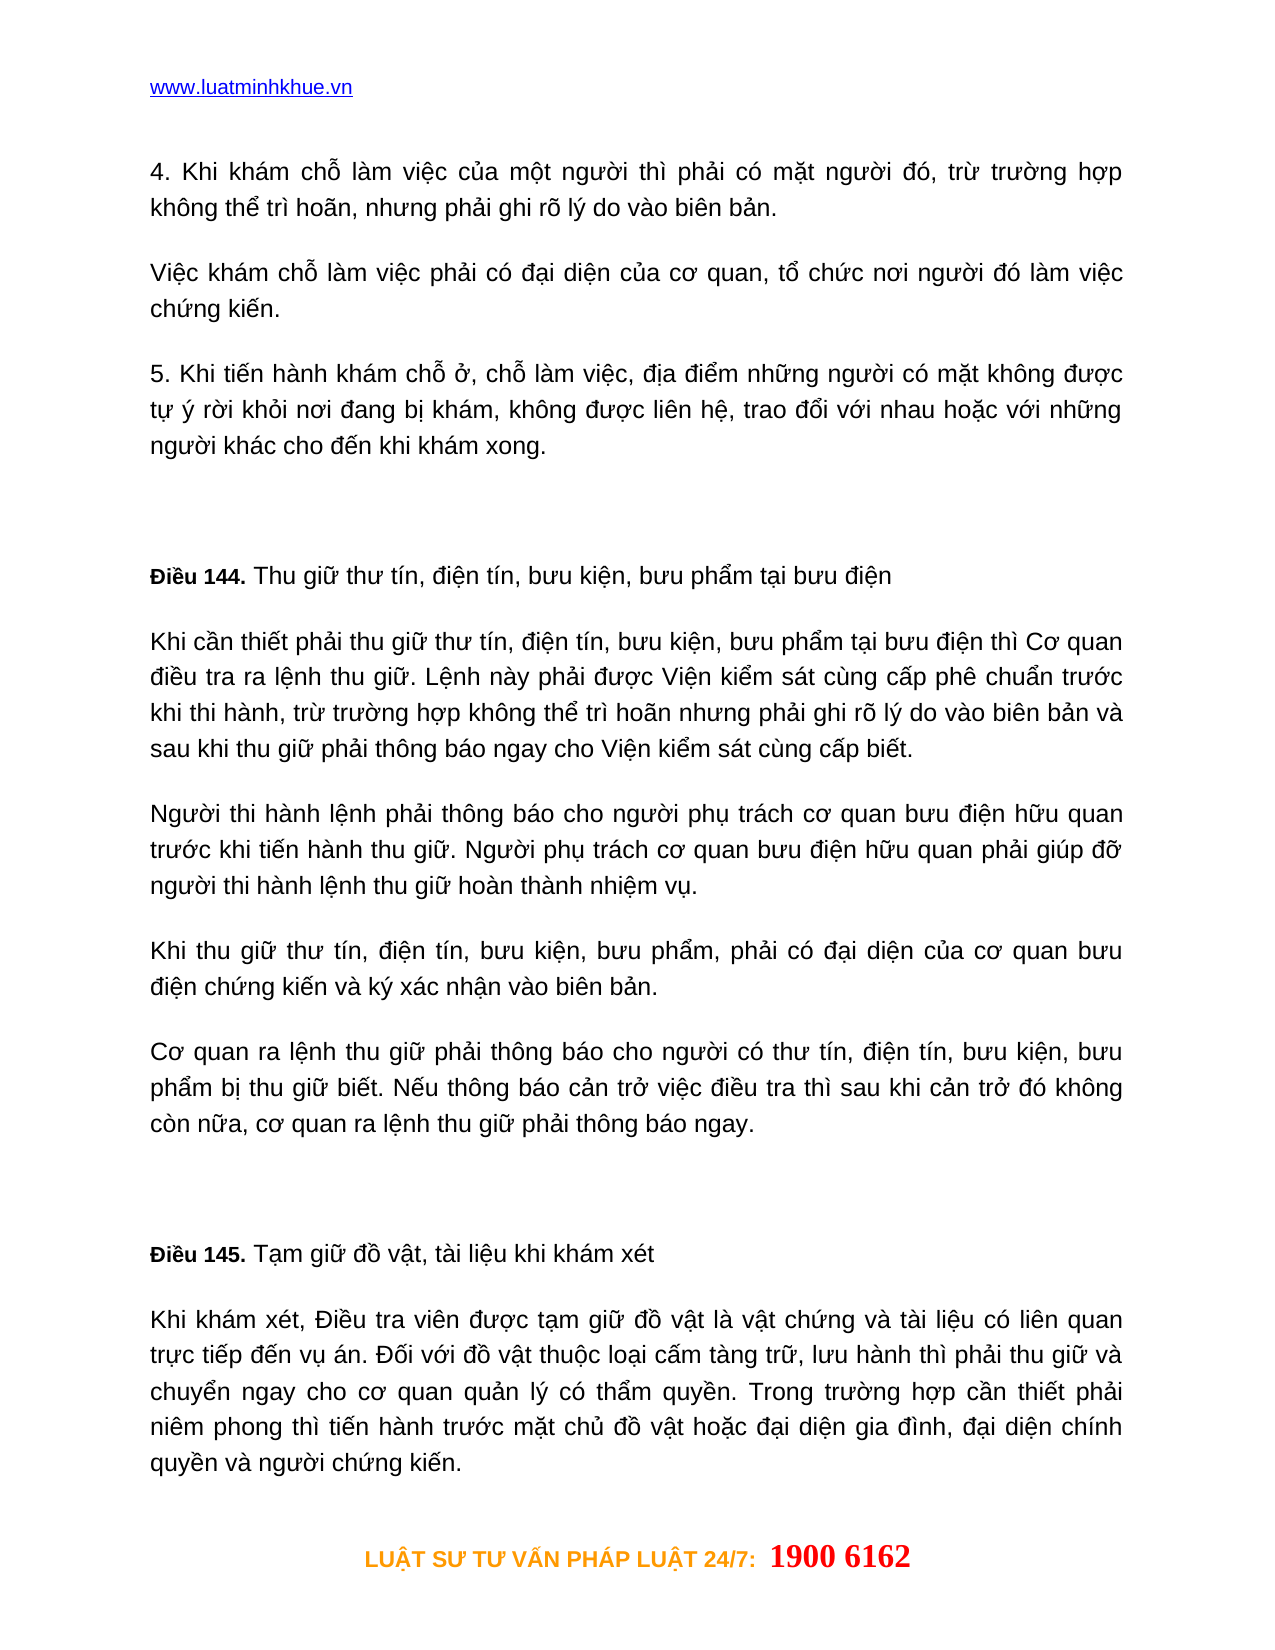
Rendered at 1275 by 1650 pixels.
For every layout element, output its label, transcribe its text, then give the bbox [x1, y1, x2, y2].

text Điều 144. Thu giữ thư tín, điện tín, bưu kiện, bưu phẩm tại bưu điện [150, 554, 1125, 590]
text 5. Khi tiến hành khám chỗ ở, chỗ làm việc, địa điểm những người có mặt không được tự ý rời khỏi nơi đang bị khám, không được liên hệ, trao đổi với nhau hoặc với những người khác cho đến khi khám xong. [150, 352, 1125, 460]
text Khi thu giữ thư tín, điện tín, bưu kiện, bưu phẩm, phải có đại diện của cơ quan bưu điện chứng kiến và ký xác nhận vào biên bản. [150, 929, 1125, 1001]
text Khi khám xét, Điều tra viên được tạm giữ đồ vật là vật chứng và tài liệu có liên quan trực tiếp đến vụ án. Đối với đồ vật thuộc loại cấm tàng trữ, lưu hành thì phải thu giữ và chuyển ngay cho cơ quan quản lý có thẩm quyền. Trong trường hợp cần thiết phải niêm phong thì tiến hành trước mặt chủ đồ vật hoặc đại diện gia đình, đại diện chính quyền và người chứng kiến. [150, 1297, 1125, 1477]
text Khi cần thiết phải thu giữ thư tín, điện tín, bưu kiện, bưu phẩm tại bưu điện thì Cơ quan điều tra ra lệnh thu giữ. Lệnh này phải được Viện kiểm sát cùng cấp phê chuẩn trước khi thi hành, trừ trường hợp không thể trì hoãn nhưng phải ghi rõ lý do vào biên bản và sau khi thu giữ phải thông báo ngay cho Viện kiểm sát cùng cấp biết. [150, 619, 1125, 763]
text 4. Khi khám chỗ làm việc của một người thì phải có mặt người đó, trừ trường hợp không thể trì hoãn, nhưng phải ghi rõ lý do vào biên bản. [150, 150, 1125, 222]
text Điều 145. Tạm giữ đồ vật, tài liệu khi khám xét [150, 1232, 1125, 1268]
text Cơ quan ra lệnh thu giữ phải thông báo cho người có thư tín, điện tín, bưu kiện, bưu phẩm bị thu giữ biết. Nếu thông báo cản trở việc điều tra thì sau khi cản trở đó không còn nữa, cơ quan ra lệnh thu giữ phải thông báo ngay. [150, 1030, 1125, 1138]
text Việc khám chỗ làm việc phải có đại diện của cơ quan, tổ chức nơi người đó làm việc chứng kiến. [150, 251, 1125, 323]
text Người thi hành lệnh phải thông báo cho người phụ trách cơ quan bưu điện hữu quan trước khi tiến hành thu giữ. Người phụ trách cơ quan bưu điện hữu quan phải giúp đỡ người thi hành lệnh thu giữ hoàn thành nhiệm vụ. [150, 792, 1125, 900]
